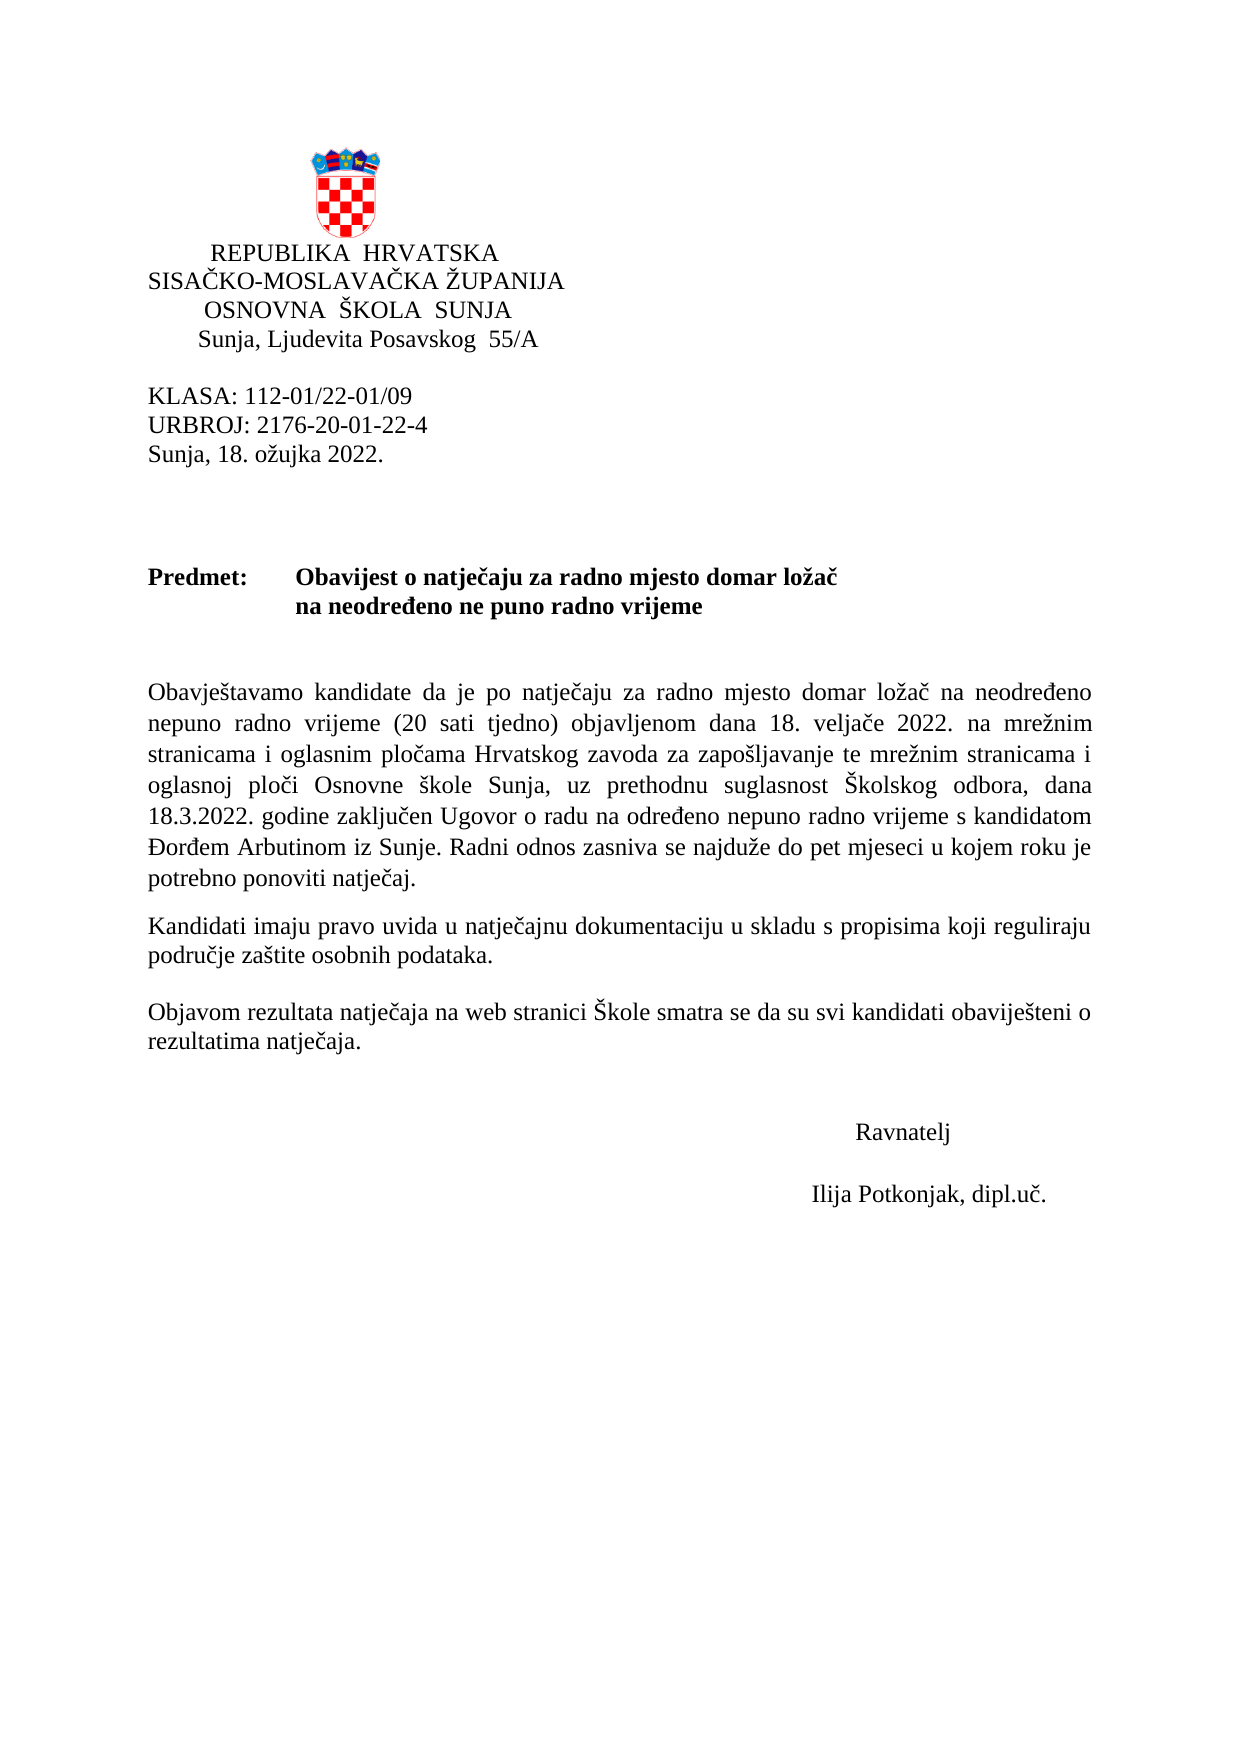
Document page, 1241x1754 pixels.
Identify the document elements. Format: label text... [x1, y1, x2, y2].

text Ravnatelj [148, 1117, 1093, 1146]
text na neodređeno ne puno radno vrijeme [221, 591, 1093, 620]
picture [310, 147, 381, 238]
text SISAČKO-MOSLAVAČKA ŽUPANIJA [148, 266, 1093, 295]
text Sunja, 18. ožujka 2022. [148, 439, 1093, 468]
text Sunja, Ljudevita Posavskog 55/A [148, 324, 1093, 353]
text REPUBLIKA HRVATSKA [148, 238, 1093, 266]
text Kandidati imaju pravo uvida u natječajnu dokumentaciju u skladu s propisima koji reguliraju područje zaštite osobnih podataka. [148, 911, 1093, 969]
text KLASA: 112-01/22-01/09 [148, 381, 1093, 410]
text Predmet: Obavijest o natječaju za radno mjesto domar ložač [148, 562, 1093, 591]
text URBROJ: 2176-20-01-22-4 [148, 410, 1093, 439]
text Obavještavamo kandidate da je po natječaju za radno mjesto domar ložač na neodređeno nepuno radno vrijeme (20 sati tjedno) objavljenom dana 18. veljače 2022. na mrežnim stranicama i oglasnim pločama Hrvatskog zavoda za zapošljavanje te mrežnim stranicama i oglasnoj ploči Osnovne škole Sunja, uz prethodnu suglasnost Školskog odbora, dana 18.3.2022. godine zaključen Ugovor o radu na određeno nepuno radno vrijeme s kandidatom Đorđem Arbutinom iz Sunje. Radni odnos zasniva se najduže do pet mjeseci u kojem roku je potrebno ponoviti natječaj. [148, 677, 1093, 892]
text Objavom rezultata natječaja na web stranici Škole smatra se da su svi kandidati obaviješteni o rezultatima natječaja. [148, 997, 1093, 1055]
text OSNOVNA ŠKOLA SUNJA [148, 295, 1093, 324]
text Ilija Potkonjak, dipl.uč. [148, 1179, 1093, 1208]
